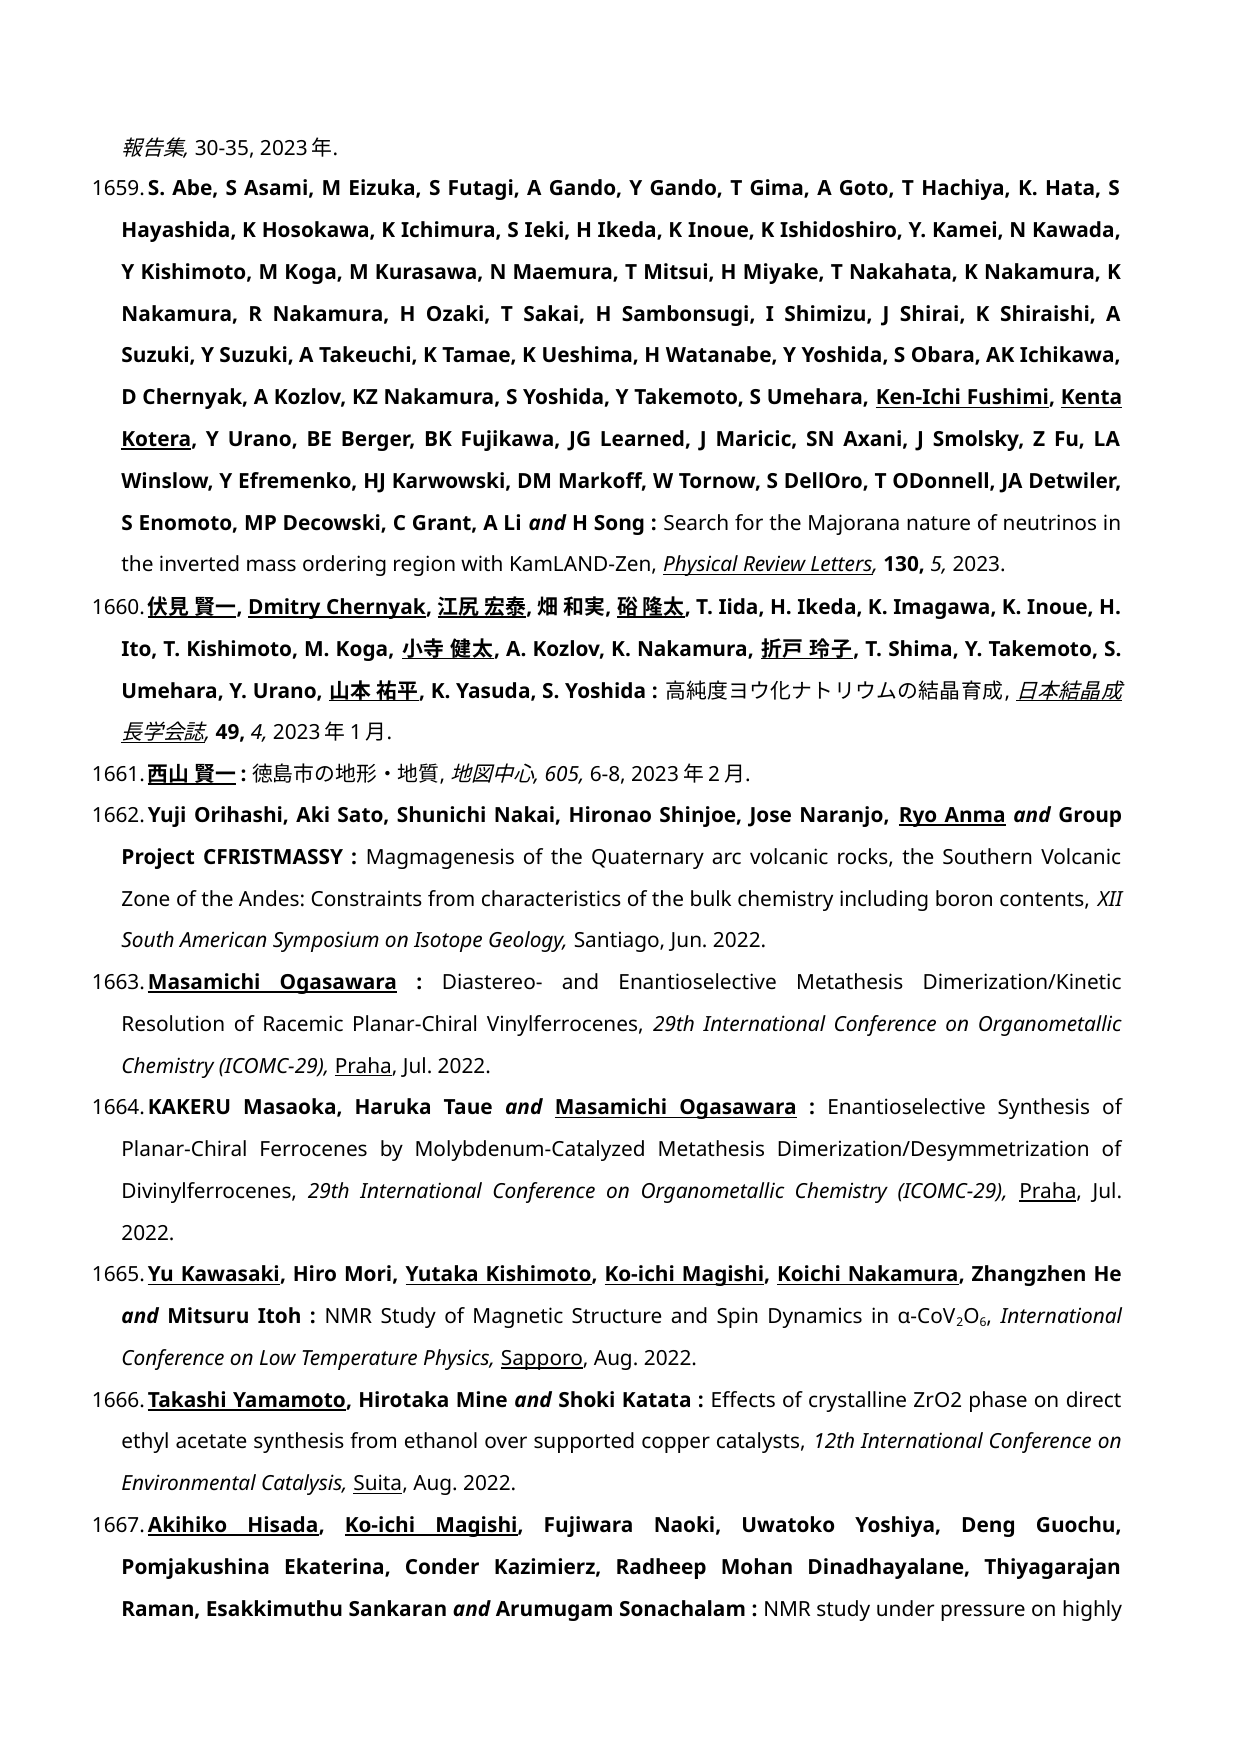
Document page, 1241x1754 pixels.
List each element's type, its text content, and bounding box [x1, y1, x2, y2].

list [92, 1503, 1122, 1629]
list Takashi Yamamoto, Hirotaka Mine and Shoki Katata : Effects of crystalline ZrO2 phase on direct ethyl acetate synthesis from ethanol over supported copper catalysts, 12th International Conference on Environmental Catalysis, Suita, Aug. 2022. [92, 1378, 1122, 1503]
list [92, 125, 1122, 167]
list Masamichi Ogasawara : Diastereo- and Enantioselective Metathesis Dimerization/Kinetic Resolution of Racemic Planar-Chiral Vinylferrocenes, 29th International Conference on Organometallic Chemistry (ICOMC-29), Praha, Jul. 2022. [92, 961, 1122, 1086]
list Yuji Orihashi, Aki Sato, Shunichi Nakai, Hironao Shinjoe, Jose Naranjo, Ryo Anma and Group Project CFRISTMASSY : Magmagenesis of the Quaternary arc volcanic rocks, the Southern Volcanic Zone of the Andes: Constraints from characteristics of the bulk chemistry including boron contents, XII South American Symposium on Isotope Geology, Santiago, Jun. 2022. [92, 793, 1122, 961]
list KAKERU Masaoka, Haruka Taue and Masamichi Ogasawara : Enantioselective Synthesis of Planar-Chiral Ferrocenes by Molybdenum-Catalyzed Metathesis Dimerization/Desymmetrization of Divinylferrocenes, 29th International Conference on Organometallic Chemistry (ICOMC-29), Praha, Jul. 2022. [92, 1086, 1122, 1253]
list 伏見 賢一, Dmitry Chernyak, 江尻 宏泰, 畑 和実, 硲 隆太, T. Iida, H. Ikeda, K. Imagawa, K. Inoue, H. Ito, T. Kishimoto, M. Koga, 小寺 健太, A. Kozlov, K. Nakamura, 折戸 玲子, T. Shima, Y. Takemoto, S. Umehara, Y. Urano, 山本 祐平, K. Yasuda, S. Yoshida : 高純度ヨウ化ナトリウムの結晶育成, 日本結晶成長学会誌, 49, 4, 2023年1月. [92, 584, 1122, 752]
list S. Abe, S Asami, M Eizuka, S Futagi, A Gando, Y Gando, T Gima, A Goto, T Hachiya, K. Hata, S Hayashida, K Hosokawa, K Ichimura, S Ieki, H Ikeda, K Inoue, K Ishidoshiro, Y. Kamei, N Kawada, Y Kishimoto, M Koga, M Kurasawa, N Maemura, T Mitsui, H Miyake, T Nakahata, K Nakamura, K Nakamura, R Nakamura, H Ozaki, T Sakai, H Sambonsugi, I Shimizu, J Shirai, K Shiraishi, A Suzuki, Y Suzuki, A Takeuchi, K Tamae, K Ueshima, H Watanabe, Y Yoshida, S Obara, AK Ichikawa, D Chernyak, A Kozlov, KZ Nakamura, S Yoshida, Y Takemoto, S Umehara, Ken-Ichi Fushimi, Kenta Kotera, Y Urano, BE Berger, BK Fujikawa, JG Learned, J Maricic, SN Axani, J Smolsky, Z Fu, LA Winslow, Y Efremenko, HJ Karwowski, DM Markoff, W Tornow, S DellOro, T ODonnell, JA Detwiler, S Enomoto, MP Decowski, C Grant, A Li and H Song : Search for the Majorana nature of neutrinos in the inverted mass ordering region with KamLAND-Zen, Physical Review Letters, 130, 5, 2023. [92, 167, 1122, 584]
list 西山 賢一 : 徳島市の地形・地質, 地図中心, 605, 6-8, 2023年2月. [92, 752, 1122, 793]
list Yu Kawasaki, Hiro Mori, Yutaka Kishimoto, Ko-ichi Magishi, Koichi Nakamura, Zhangzhen He and Mitsuru Itoh : NMR Study of Magnetic Structure and Spin Dynamics in α-CoV2O6, International Conference on Low Temperature Physics, Sapporo, Aug. 2022. [92, 1253, 1122, 1378]
